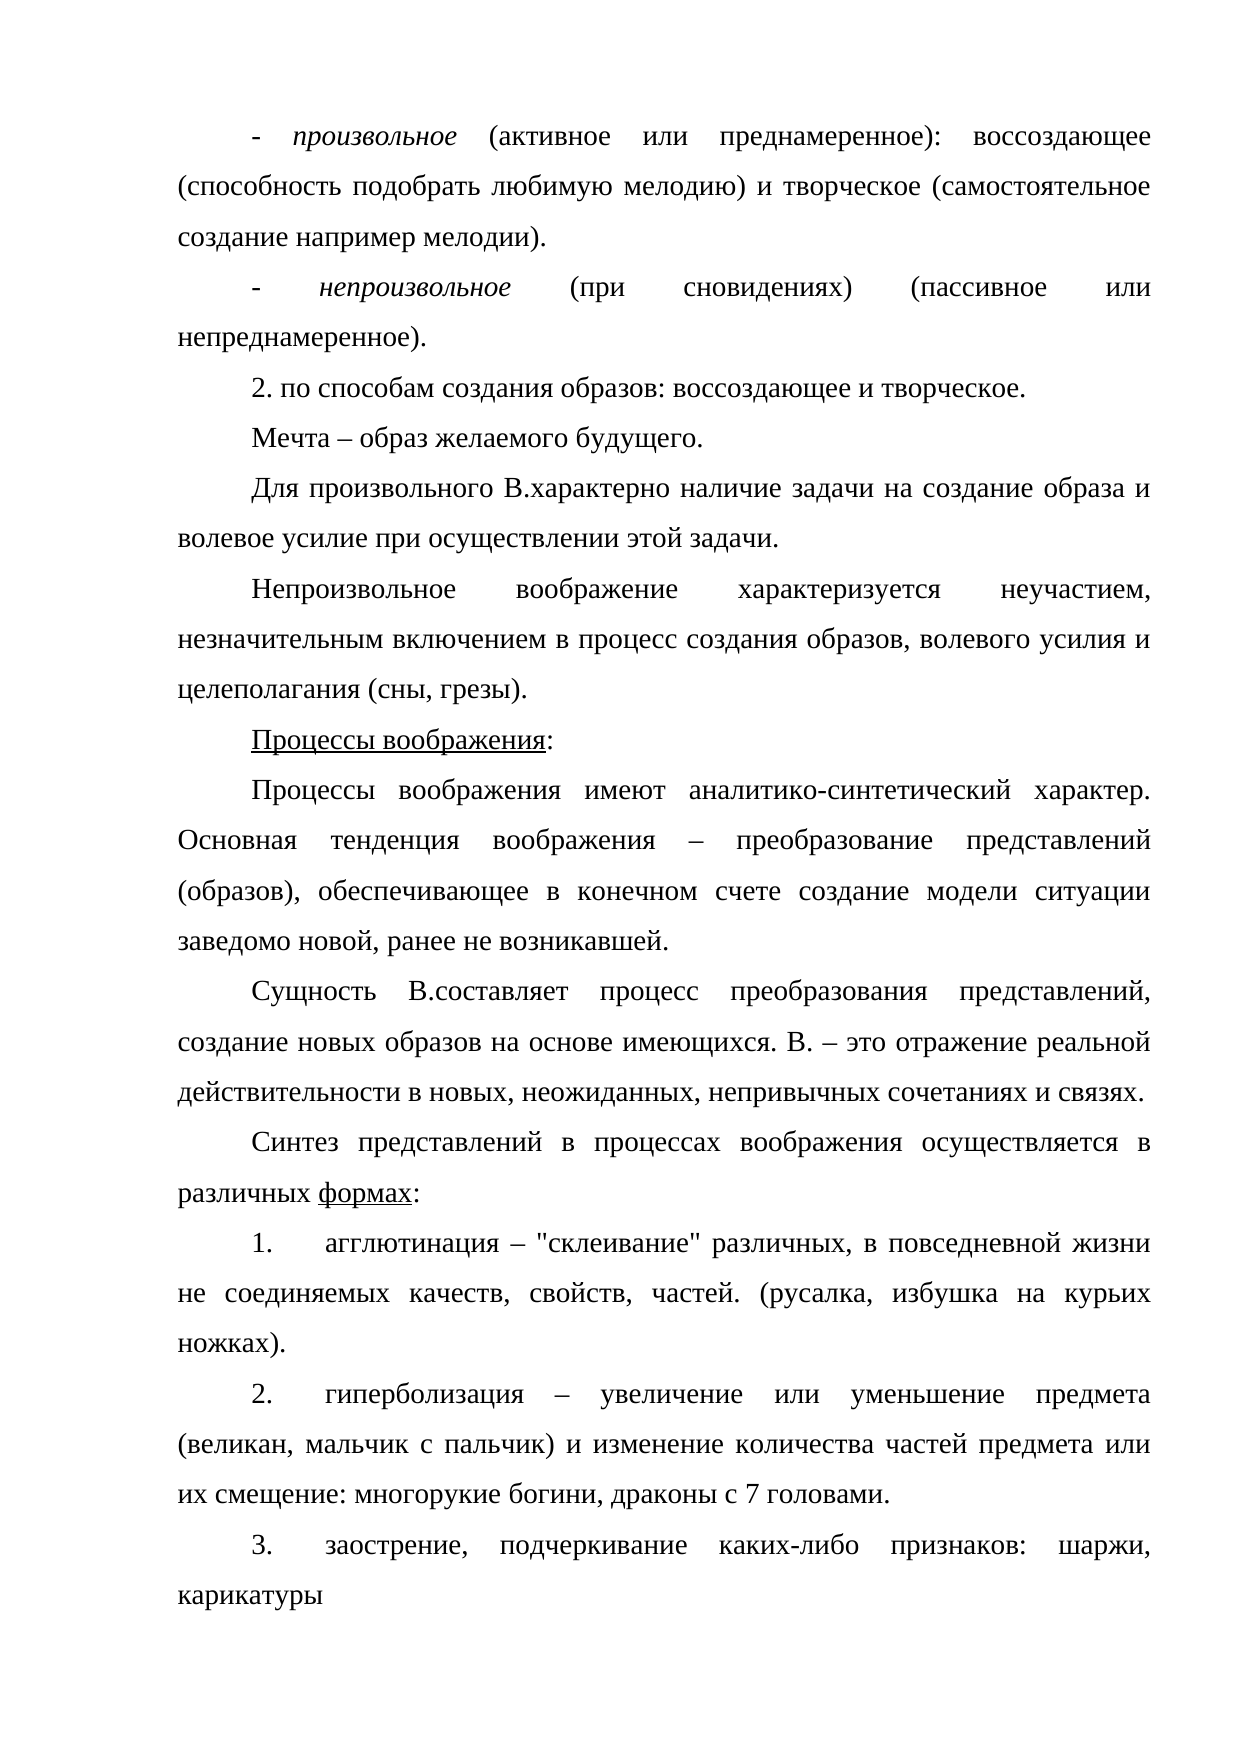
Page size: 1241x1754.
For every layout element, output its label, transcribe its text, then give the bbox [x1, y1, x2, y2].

list агглютинация – "склеивание" различных, в повседневной жизни не соединяемых качеств, свойств, частей. (русалка, избушка на курьих ножках). [177, 1225, 1152, 1359]
text Процессы воображения: [177, 722, 1152, 755]
text Сущность В.составляет процесс преобразования представлений, создание новых образов на основе имеющихся. В. – это отражение реальной действительности в новых, неожиданных, непривычных сочетаниях и связях. [177, 973, 1152, 1108]
text Мечта – образ желаемого будущего. [177, 420, 1152, 453]
list гиперболизация – увеличение или уменьшение предмета (великан, мальчик с пальчик) и изменение количества частей предмета или их смещение: многорукие богини, драконы с 7 головами. [177, 1376, 1152, 1510]
text Процессы воображения имеют аналитико-синтетический характер. Основная тенденция воображения – преобразование представлений (образов), обеспечивающее в конечном счете создание модели ситуации заведомо новой, ранее не возникавшей. [177, 772, 1152, 957]
text Непроизвольное воображение характеризуется неучастием, незначительным включением в процесс создания образов, волевого усилия и целеполагания (сны, грезы). [177, 571, 1152, 705]
text Для произвольного В.характерно наличие задачи на создание образа и волевое усилие при осуществлении этой задачи. [177, 470, 1152, 554]
list заострение, подчеркивание каких-либо признаков: шаржи, карикатуры [177, 1527, 1152, 1611]
text Синтез представлений в процессах воображения осуществляется в различных формах: [177, 1124, 1152, 1208]
text 2. по способам создания образов: воссоздающее и творческое. [177, 370, 1152, 403]
text - произвольное (активное или преднамеренное): воссоздающее (способность подобрать любимую мелодию) и творческое (самостоятельное создание например мелодии). [177, 118, 1152, 252]
text - непроизвольное (при сновидениях) (пассивное или непреднамеренное). [177, 269, 1152, 353]
